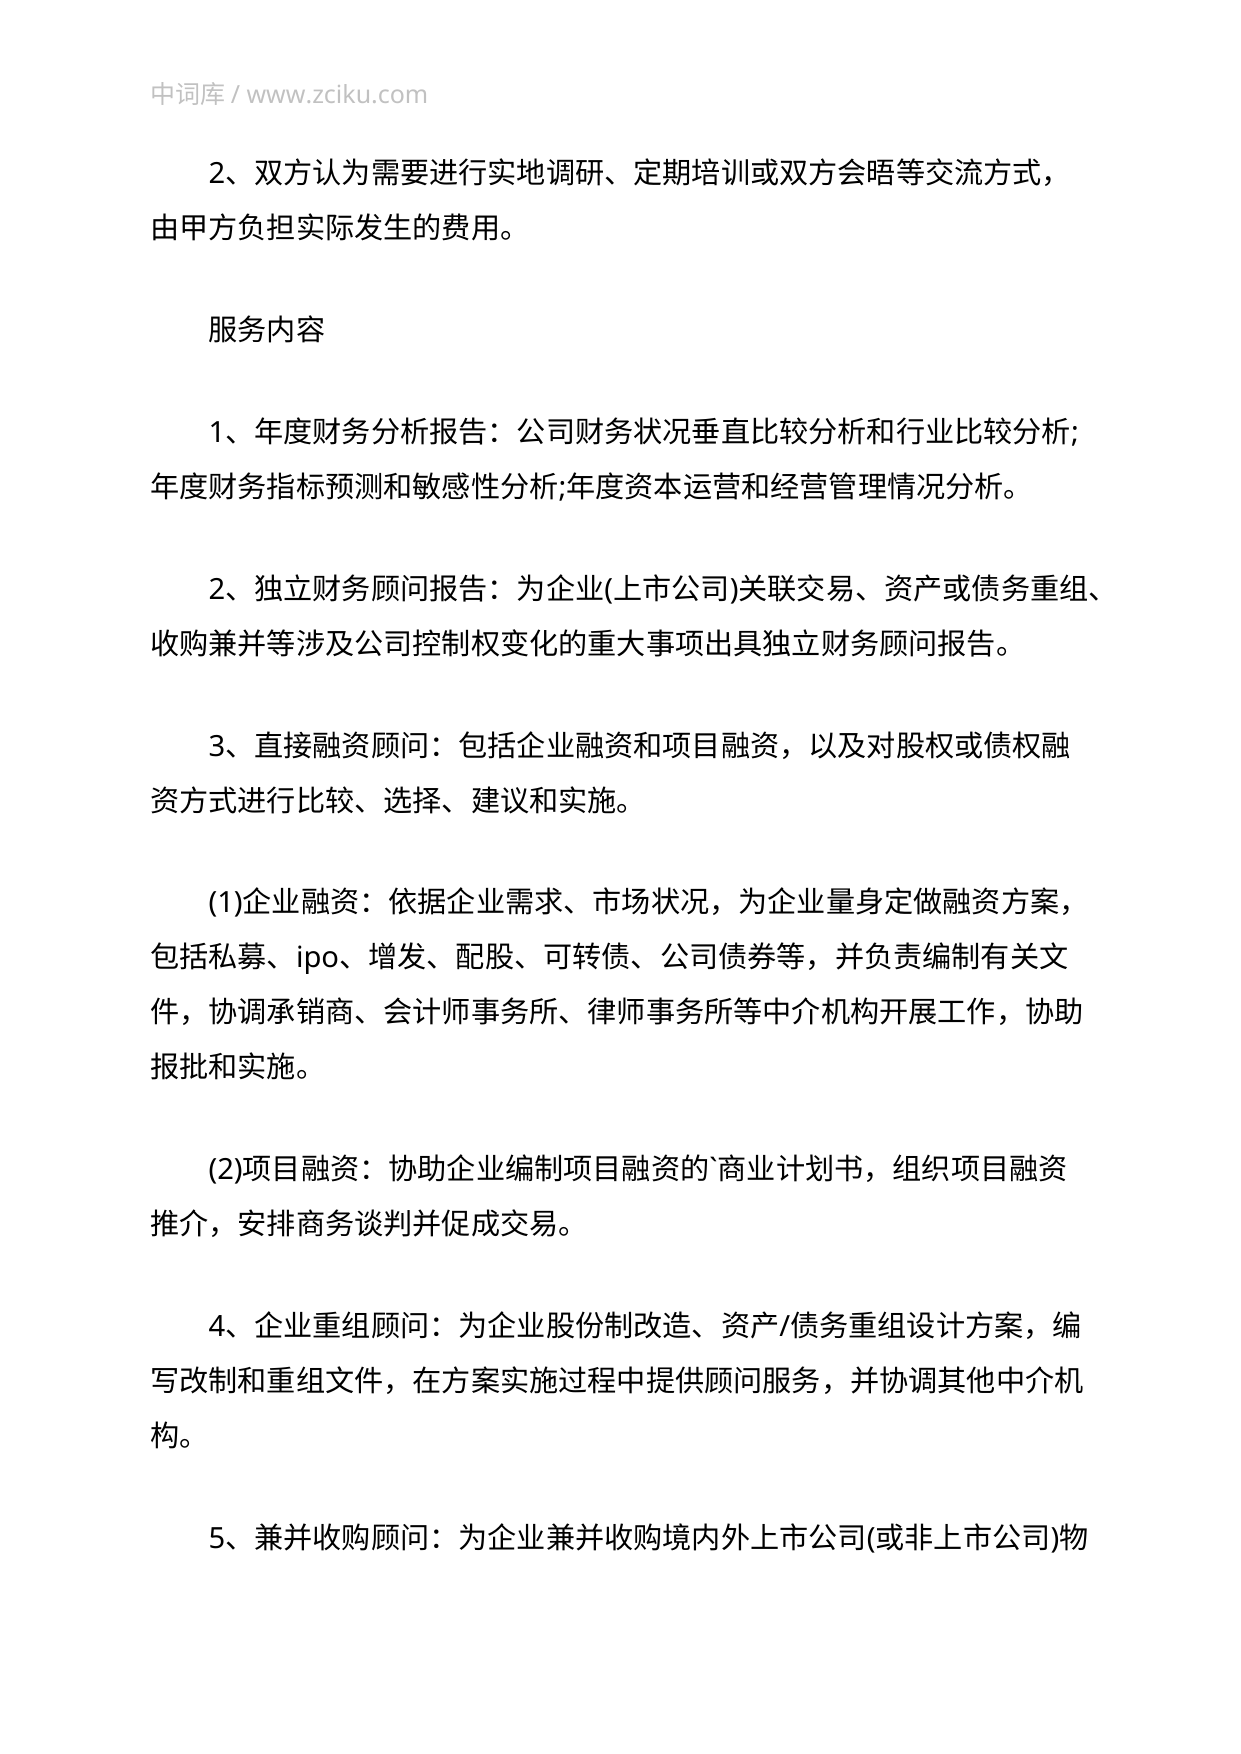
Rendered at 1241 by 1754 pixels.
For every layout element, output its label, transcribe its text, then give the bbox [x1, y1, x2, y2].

text 服务内容 [150, 307, 1090, 349]
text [150, 1514, 1090, 1557]
text (2)项目融资：协助企业编制项目融资的`商业计划书，组织项目融资推介，安排商务谈判并促成交易。 [150, 1146, 1090, 1243]
text 1、年度财务分析报告：公司财务状况垂直比较分析和行业比较分析;年度财务指标预测和敏感性分析;年度资本运营和经营管理情况分析。 [150, 408, 1090, 506]
text 4、企业重组顾问：为企业股份制改造、资产/债务重组设计方案，编写改制和重组文件，在方案实施过程中提供顾问服务，并协调其他中介机构。 [150, 1302, 1090, 1455]
text (1)企业融资：依据企业需求、市场状况，为企业量身定做融资方案，包括私募、ipo、增发、配股、可转债、公司债券等，并负责编制有关文件，协调承销商、会计师事务所、律师事务所等中介机构开展工作，协助报批和实施。 [150, 879, 1090, 1086]
text 3、直接融资顾问：包括企业融资和项目融资，以及对股权或债权融资方式进行比较、选择、建议和实施。 [150, 722, 1090, 819]
text 2、独立财务顾问报告：为企业(上市公司)关联交易、资产或债务重组、收购兼并等涉及公司控制权变化的重大事项出具独立财务顾问报告。 [150, 566, 1090, 663]
text 2、双方认为需要进行实地调研、定期培训或双方会晤等交流方式，由甲方负担实际发生的费用。 [150, 150, 1090, 247]
